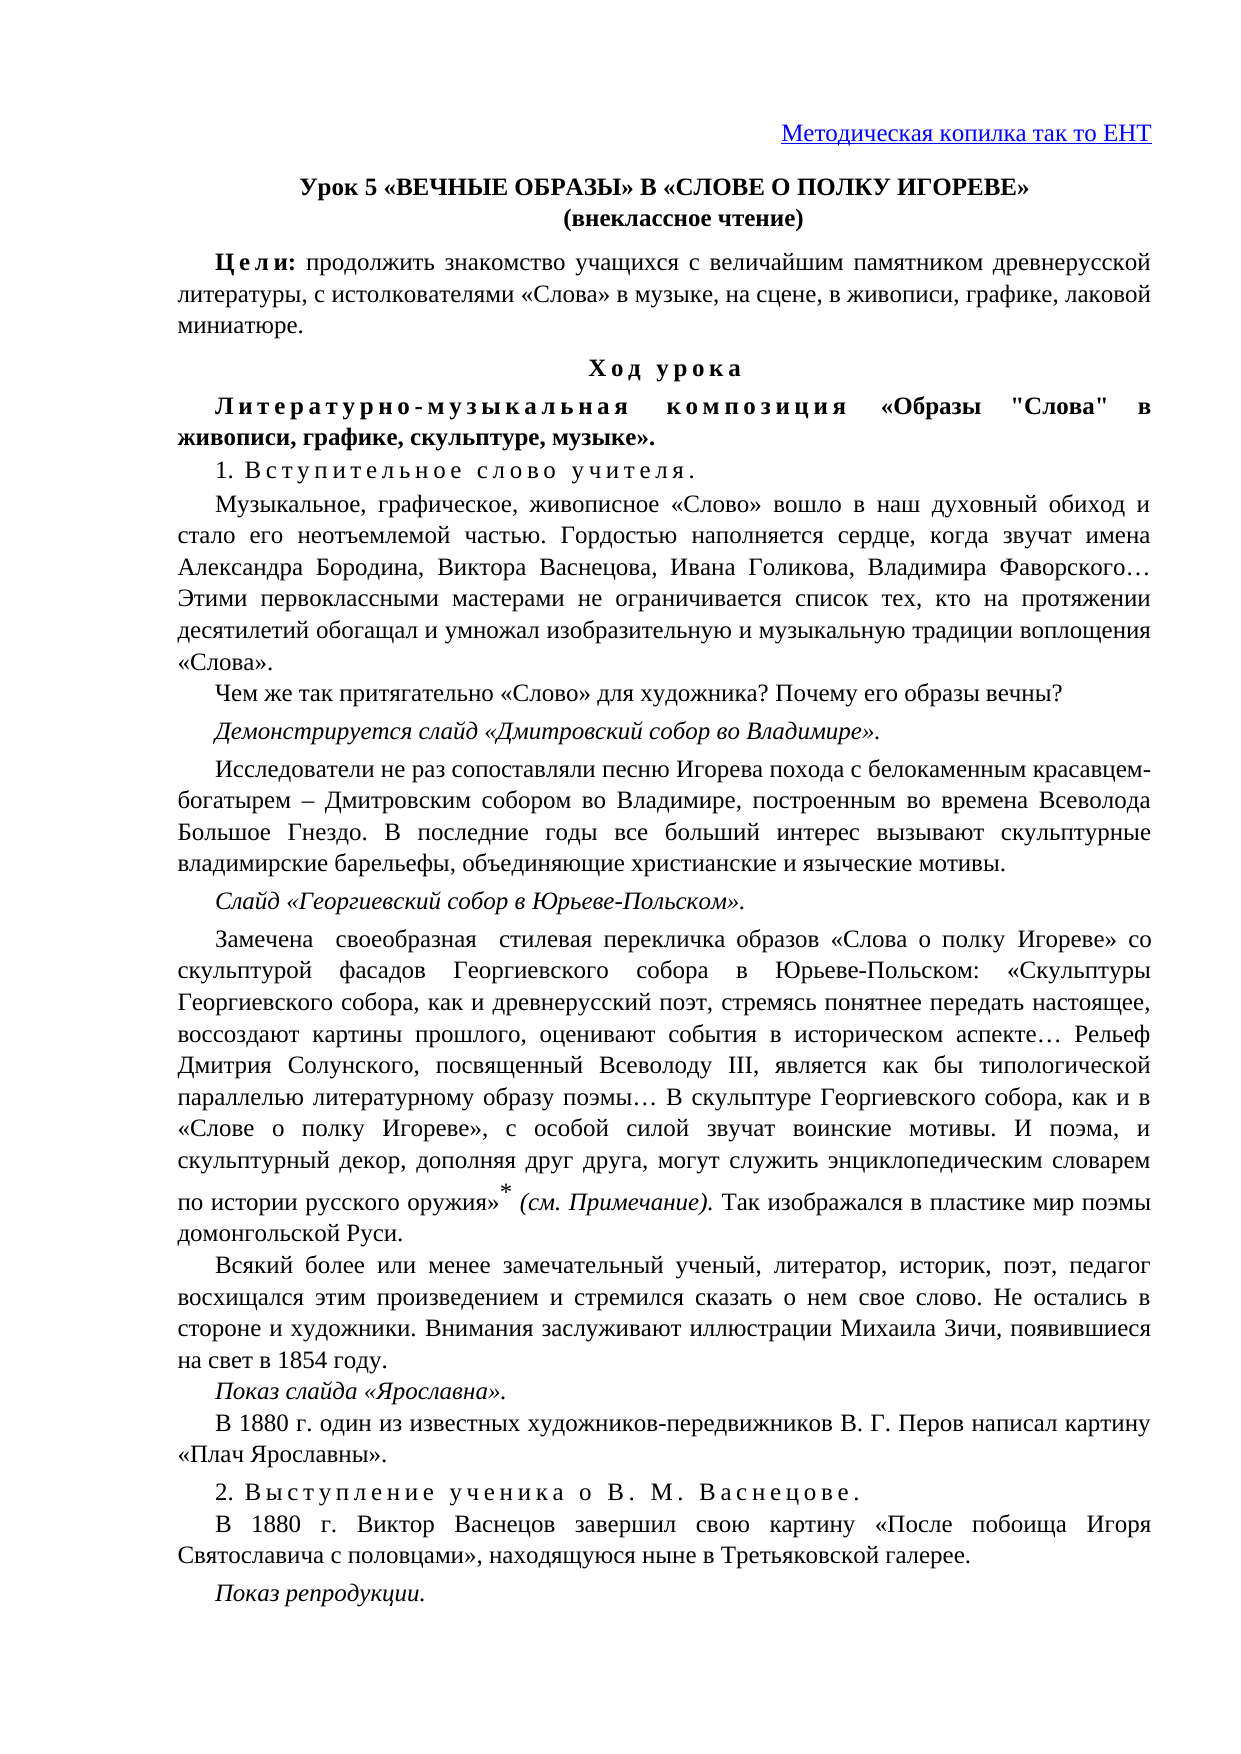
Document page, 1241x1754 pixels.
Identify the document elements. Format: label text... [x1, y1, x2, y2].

text 1. Вступительное слово учителя. [177, 456, 1152, 484]
text Ход урока [177, 353, 1152, 382]
text Цели: продолжить знакомство учащихся с величайшим памятником древнерусской литературы, с истолкователями «Слова» в музыке, на сцене, в живописи, графике, лаковой миниатюре. [177, 247, 1152, 339]
text Показ репродукции. [177, 1578, 1152, 1607]
text Литературно-музыкальная композиция «Образы "Слова" в живописи, графике, скульптуре, музыке». [177, 391, 1152, 451]
text Методическая копилка так то ЕНТ [177, 118, 1152, 147]
text Урок 5 «Вечные образы» в «слове о полку игореве» [177, 172, 1152, 201]
text показ слайда «Ярославна». [177, 1376, 1152, 1405]
text Исследователи не раз сопоставляли песню Игорева похода с белокаменным красавцем-богатырем – Дмитровским собором во Владимире, построенным во времена Всеволода Большое Гнездо. В последние годы все больший интерес вызывают скульптурные владимирские барельефы, объединяющие христианские и языческие мотивы. [177, 754, 1152, 877]
text Музыкальное, графическое, живописное «Слово» вошло в наш духовный обиход и стало его неотъемлемой частью. Гордостью наполняется сердце, когда звучат имена Александра Бородина, Виктора Васнецова, Ивана Голикова, Владимира Фаворского… Этими первоклассными мастерами не ограничивается список тех, кто на протяжении десятилетий обогащал и умножал изобразительную и музыкальную традиции воплощения «Слова». [177, 489, 1152, 675]
text В 1880 г. один из известных художников-передвижников В. Г. Перов написал картину «Плач Ярославны». [177, 1408, 1152, 1468]
text Замечена своеобразная стилевая перекличка образов «Слова о полку игореве» со скульптурой фасадов Георгиевского собора в Юрьеве-Польском: «Скульптуры Георгиевского собора, как и древнерусский поэт, стремясь понятнее передать настоящее, воссоздают картины прошлого, оценивают события в историческом аспекте… Рельеф Дмитрия Солунского, посвященный Всеволоду III, является как бы типологической параллелью литературному образу поэмы… В скульптуре Георгиевского собора, как и в «Слове о полку Игореве», с особой силой звучат воинские мотивы. И поэма, и скульптурный декор, дополняя друг друга, могут служить энциклопедическим словарем по истории русского оружия»* (см. Примечание). Так изображался в пластике мир поэмы домонгольской Руси. [177, 924, 1152, 1247]
text В 1880 г. Виктор Васнецов завершил свою картину «После побоища Игоря Святославича с половцами», находящуюся ныне в Третьяковской галерее. [177, 1509, 1152, 1569]
text (внеклассное чтение) [177, 203, 1152, 232]
text Всякий более или менее замечательный ученый, литератор, историк, поэт, педагог восхищался этим произведением и стремился сказать о нем свое слово. Не остались в стороне и художники. внимания заслуживают иллюстрации Михаила Зичи, появившиеся на свет в 1854 году. [177, 1250, 1152, 1373]
text Демонстрируется слайд «Дмитровский собор во Владимире». [177, 716, 1152, 745]
text 2. Выступление ученика о В. М. Васнецове. [177, 1477, 1152, 1506]
text Чем же так притягательно «Слово» для художника? почему его образы вечны? [177, 678, 1152, 707]
text Слайд «Георгиевский собор в Юрьеве-Польском». [177, 886, 1152, 915]
